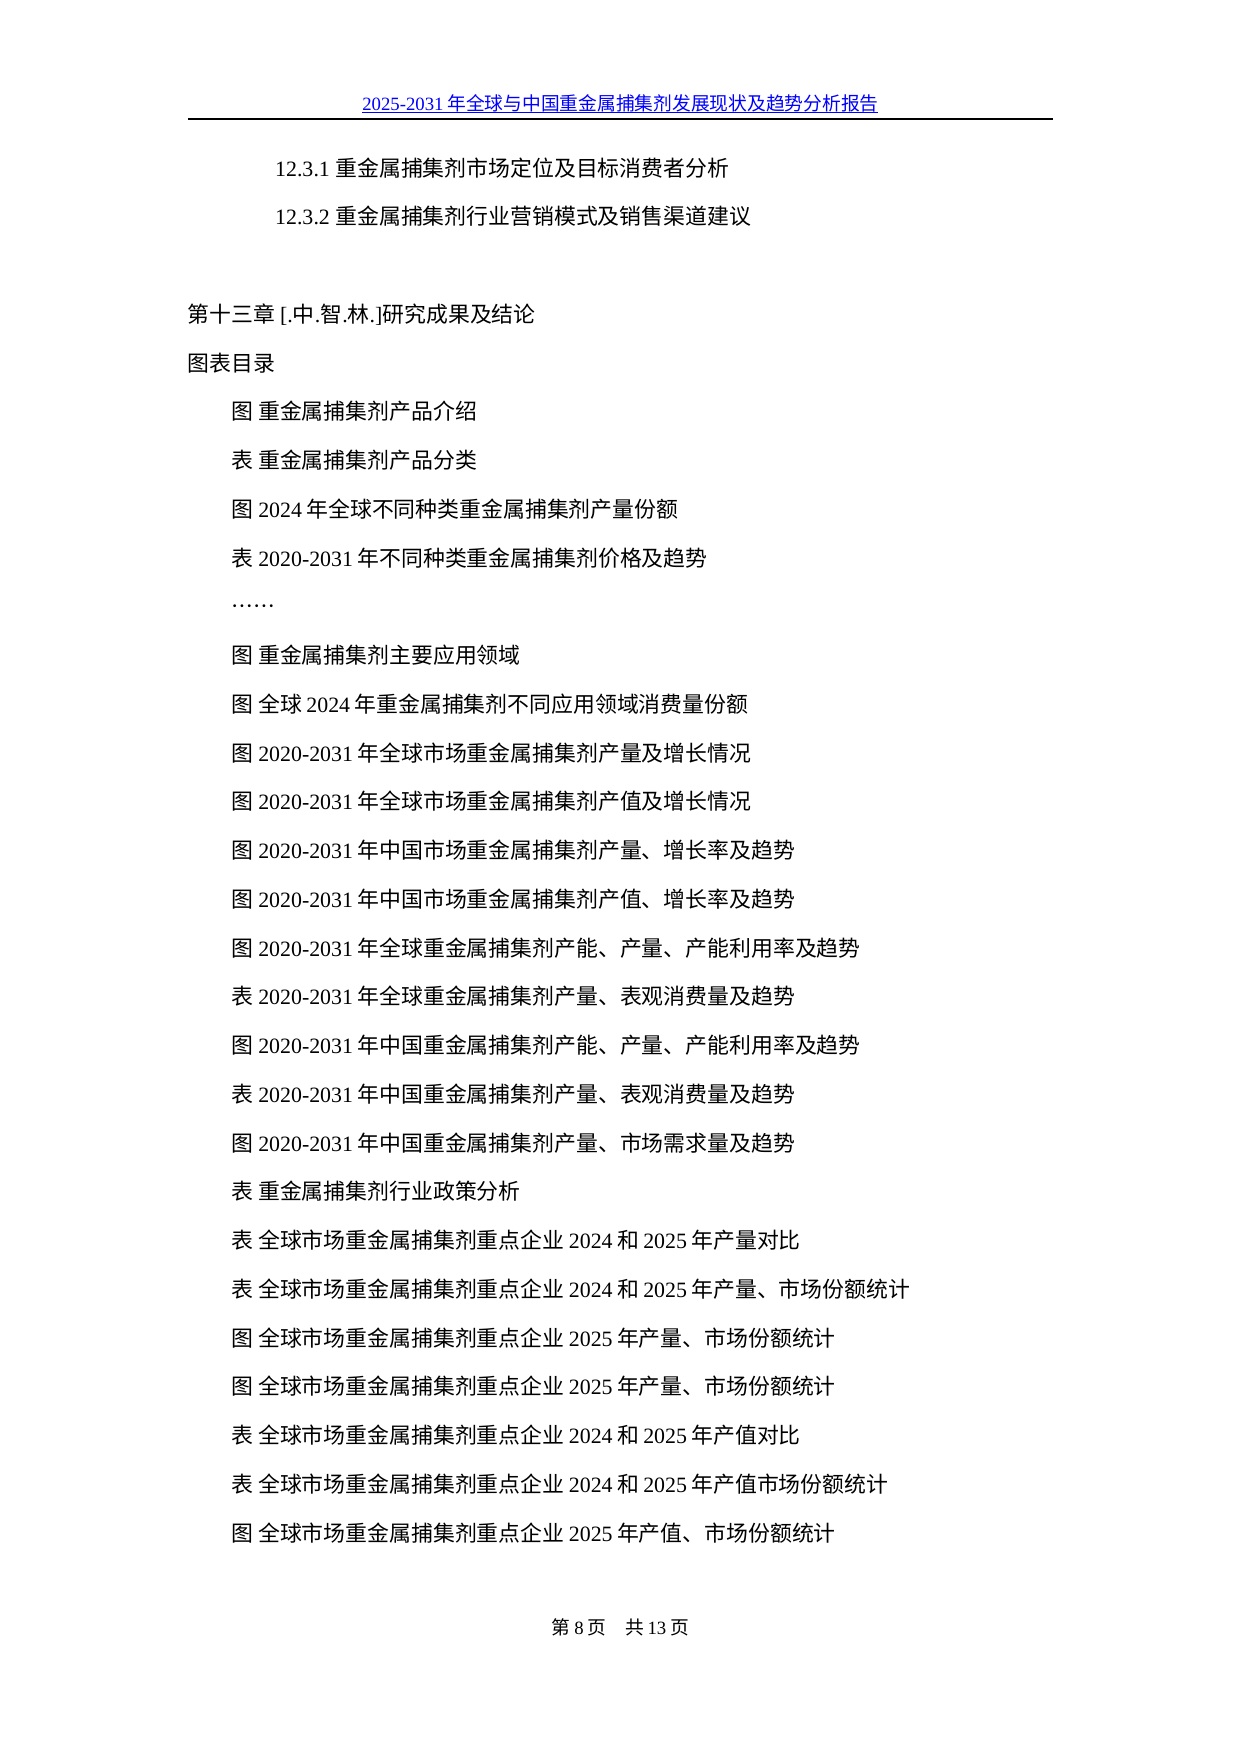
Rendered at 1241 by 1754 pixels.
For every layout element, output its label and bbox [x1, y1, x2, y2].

text [187, 150, 1053, 1548]
